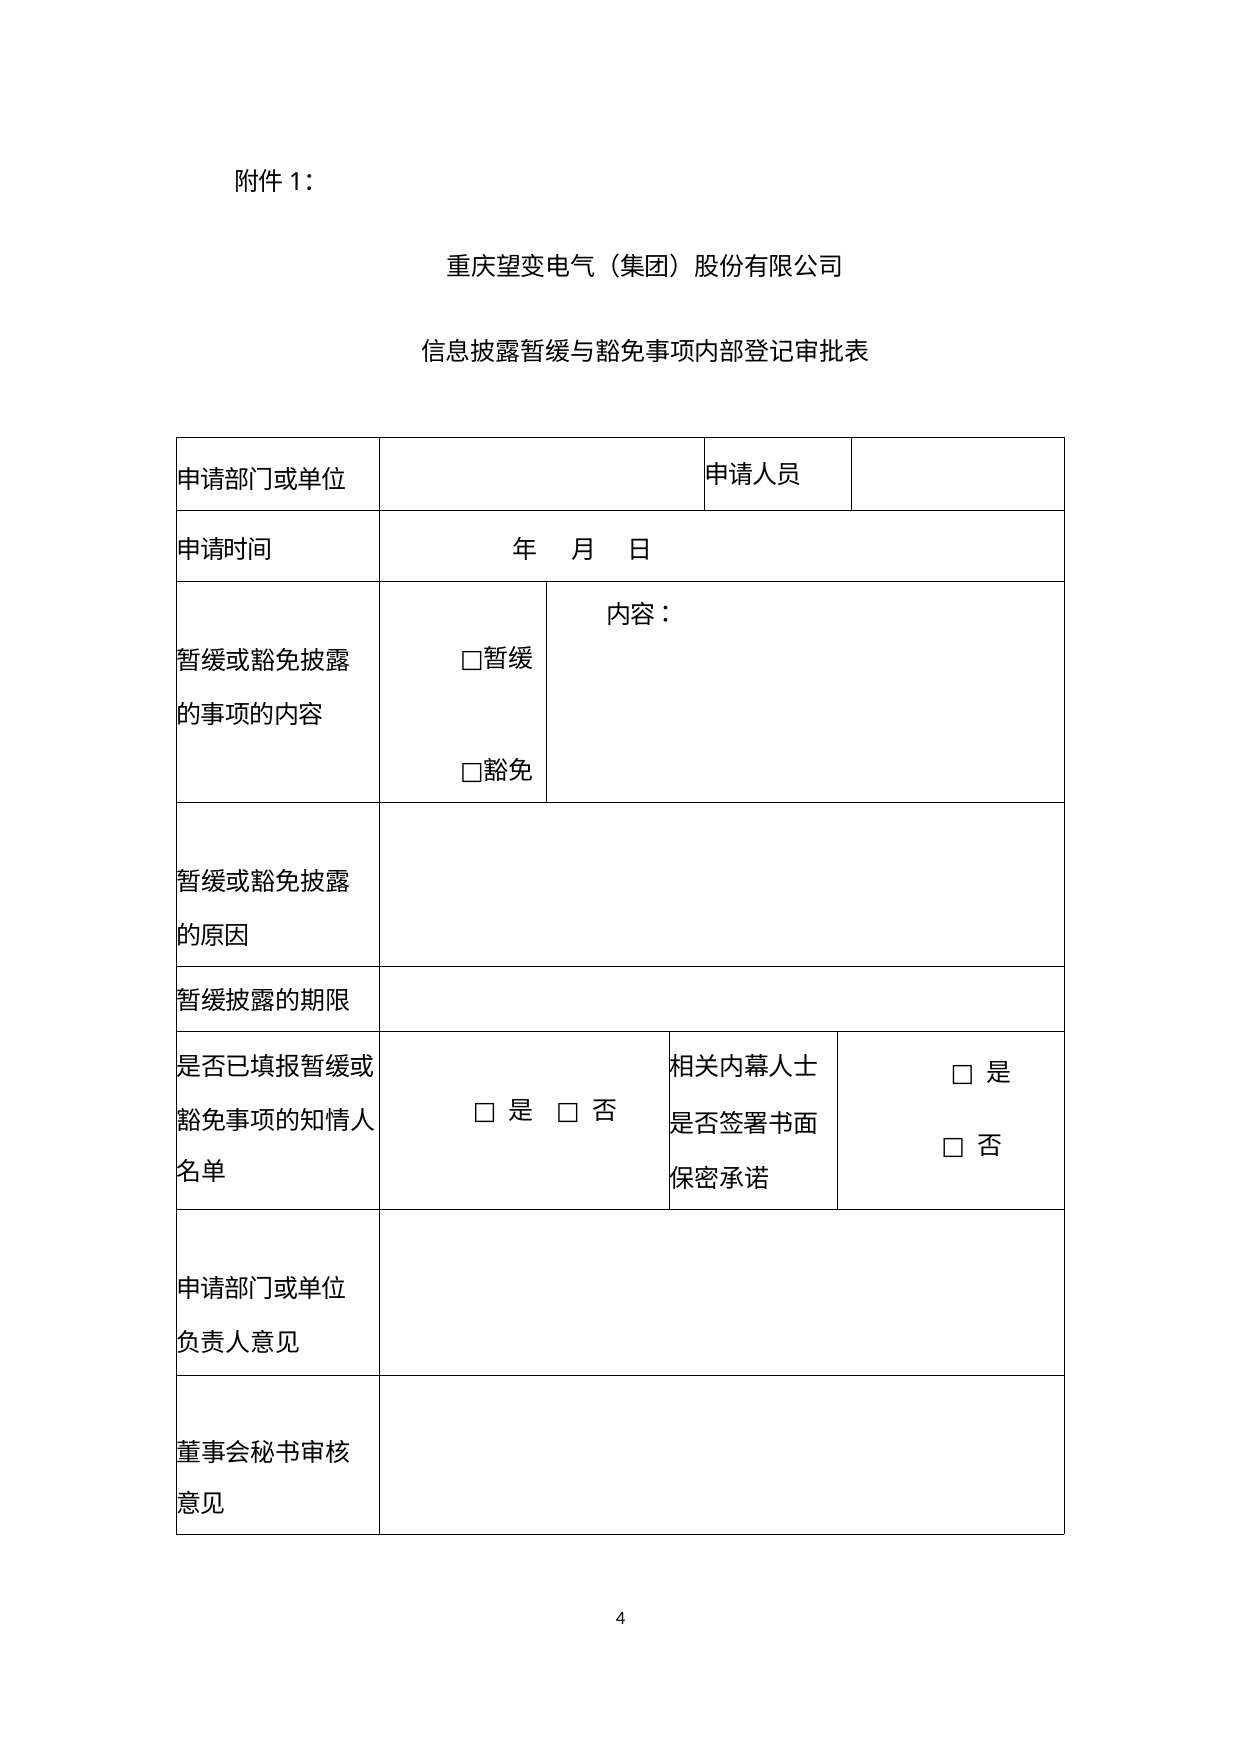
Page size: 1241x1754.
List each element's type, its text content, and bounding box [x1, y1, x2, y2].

table_header 申请部门或单位 [177, 438, 379, 510]
table_cell □ 是 □ 否 [380, 1032, 669, 1208]
table_cell □ 是 □ 否 [838, 1032, 1064, 1208]
text 附件 1： [190, 162, 1065, 198]
table_cell [380, 1376, 1064, 1533]
table_cell [380, 1210, 1064, 1374]
table_cell 是否已填报暂缓或豁免事项的知情人名单 [177, 1032, 379, 1208]
table_cell 相关内幕人士 是否签署书面 保密承诺 [670, 1032, 837, 1208]
table_header [380, 438, 704, 510]
table_header 申请人员 [705, 438, 851, 510]
text 重庆望变电气（集团）股份有限公司 [176, 246, 1065, 283]
table_cell 暂缓或豁免披露 的原因 [177, 803, 379, 966]
table_cell 申请部门或单位 负责人意见 [177, 1210, 379, 1374]
table_cell 董事会秘书审核 意见 [177, 1376, 379, 1533]
table_cell 暂缓或豁免披露 的事项的内容 [177, 582, 379, 801]
table_cell 申请时间 [177, 511, 379, 581]
table_header [852, 438, 1064, 510]
table_cell □暂缓 □豁免 [380, 582, 546, 801]
table_cell [380, 967, 1064, 1031]
table_cell 内容： [547, 582, 1064, 801]
table_cell 年 月 日 [380, 511, 1064, 581]
text 信息披露暂缓与豁免事项内部登记审批表 [176, 331, 1065, 367]
table_cell [380, 803, 1064, 966]
table_cell 暂缓披露的期限 [177, 967, 379, 1031]
